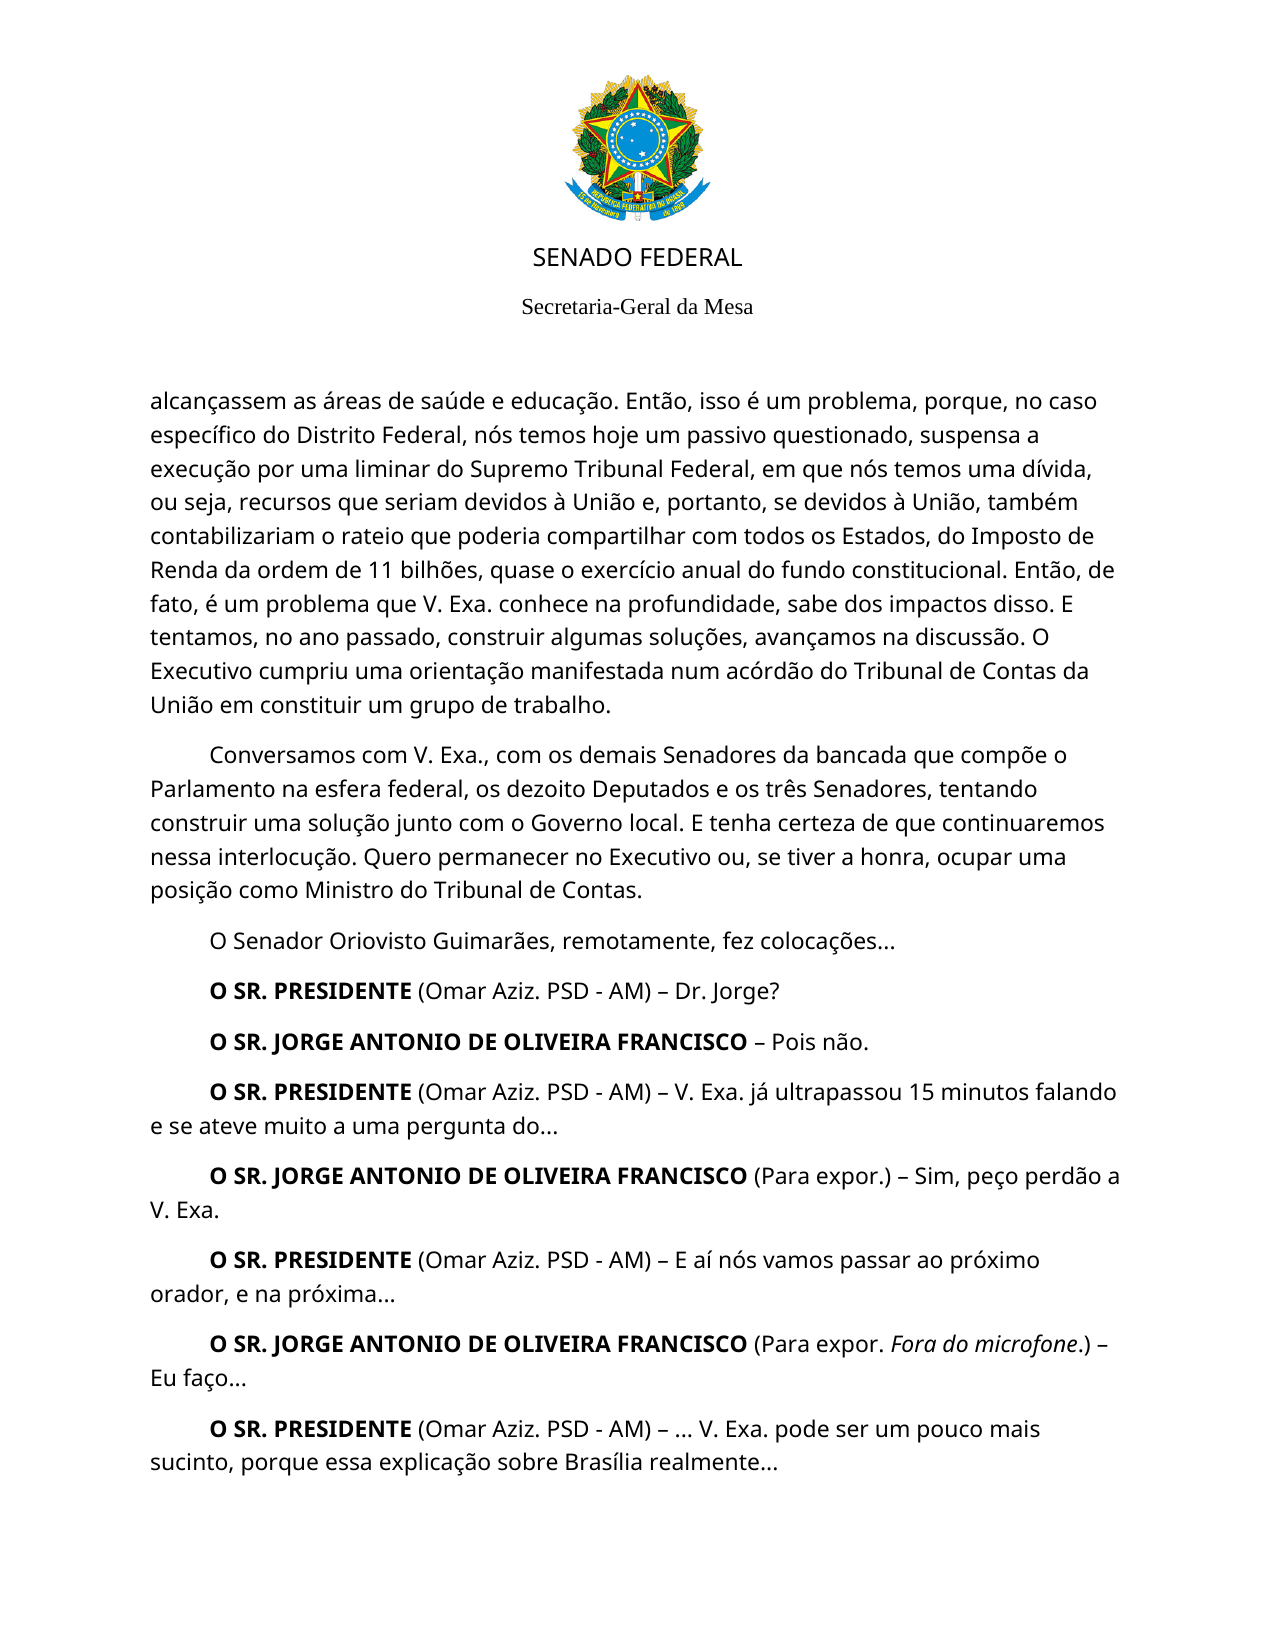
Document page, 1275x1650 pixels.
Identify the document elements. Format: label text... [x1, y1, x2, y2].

picture [564, 75, 711, 221]
text O SR. JORGE ANTONIO DE OLIVEIRA FRANCISCO (Para expor.) – Sim, peço perdão a V. Exa. [150, 1160, 1125, 1225]
text O Senador Oriovisto Guimarães, remotamente, fez colocações... [150, 924, 1125, 956]
text O SR. PRESIDENTE (Omar Aziz. PSD - AM) – Dr. Jorge? [150, 975, 1125, 1006]
text Conversamos com V. Exa., com os demais Senadores da bancada que compõe o Parlamento na esfera federal, os dezoito Deputados e os três Senadores, tentando construir uma solução junto com o Governo local. E tenha certeza de que continuaremos nessa interlocução. Quero permanecer no Executivo ou, se tiver a honra, ocupar uma posição como Ministro do Tribunal de Contas. [150, 739, 1125, 905]
text O SR. JORGE ANTONIO DE OLIVEIRA FRANCISCO – Pois não. [150, 1025, 1125, 1057]
text O SR. PRESIDENTE (Omar Aziz. PSD - AM) – E aí nós vamos passar ao próximo orador, e na próxima... [150, 1244, 1125, 1309]
text O SR. JORGE ANTONIO DE OLIVEIRA FRANCISCO (Para expor. Fora do microfone.) – Eu faço... [150, 1328, 1125, 1393]
text O SR. PRESIDENTE (Omar Aziz. PSD - AM) – V. Exa. já ultrapassou 15 minutos falando e se ateve muito a uma pergunta do... [150, 1076, 1125, 1141]
text O SR. PRESIDENTE (Omar Aziz. PSD - AM) – ... V. Exa. pode ser um pouco mais sucinto, porque essa explicação sobre Brasília realmente... [150, 1412, 1125, 1477]
